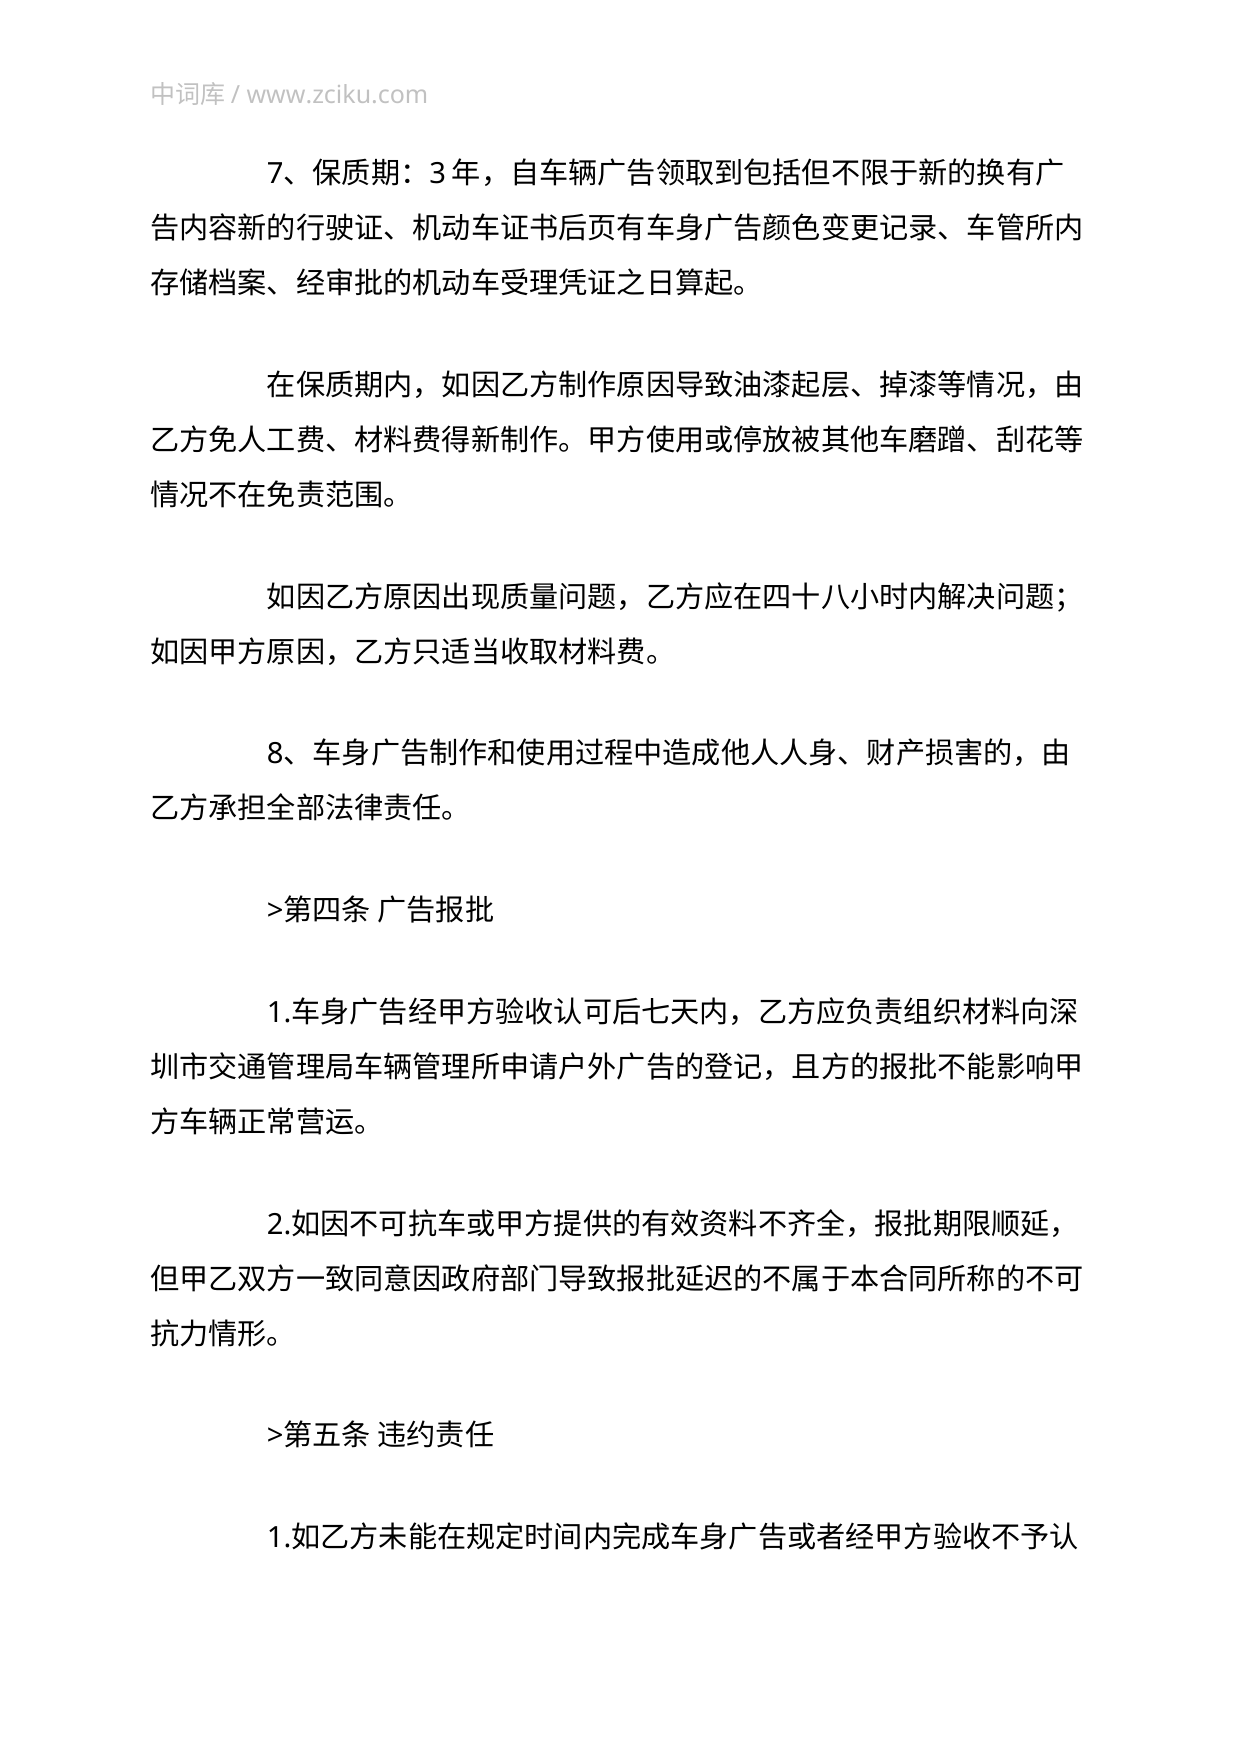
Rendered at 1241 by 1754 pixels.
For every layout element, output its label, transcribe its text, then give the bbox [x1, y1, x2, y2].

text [150, 1514, 1090, 1556]
text 如因乙方原因出现质量问题，乙方应在四十八小时内解决问题；如因甲方原因，乙方只适当收取材料费。 [150, 573, 1090, 670]
text >第四条 广告报批 [150, 887, 1090, 929]
text 7、保质期：3年，自车辆广告领取到包括但不限于新的换有广告内容新的行驶证、机动车证书后页有车身广告颜色变更记录、车管所内存储档案、经审批的机动车受理凭证之日算起。 [150, 150, 1090, 302]
text 在保质期内，如因乙方制作原因导致油漆起层、掉漆等情况，由乙方免人工费、材料费得新制作。甲方使用或停放被其他车磨蹭、刮花等情况不在免责范围。 [150, 362, 1090, 514]
text >第五条 违约责任 [150, 1412, 1090, 1454]
text 8、车身广告制作和使用过程中造成他人人身、财产损害的，由乙方承担全部法律责任。 [150, 730, 1090, 827]
text 2.如因不可抗车或甲方提供的有效资料不齐全，报批期限顺延，但甲乙双方一致同意因政府部门导致报批延迟的不属于本合同所称的不可抗力情形。 [150, 1200, 1090, 1352]
text 1.车身广告经甲方验收认可后七天内，乙方应负责组织材料向深圳市交通管理局车辆管理所申请户外广告的登记，且方的报批不能影响甲方车辆正常营运。 [150, 989, 1090, 1141]
